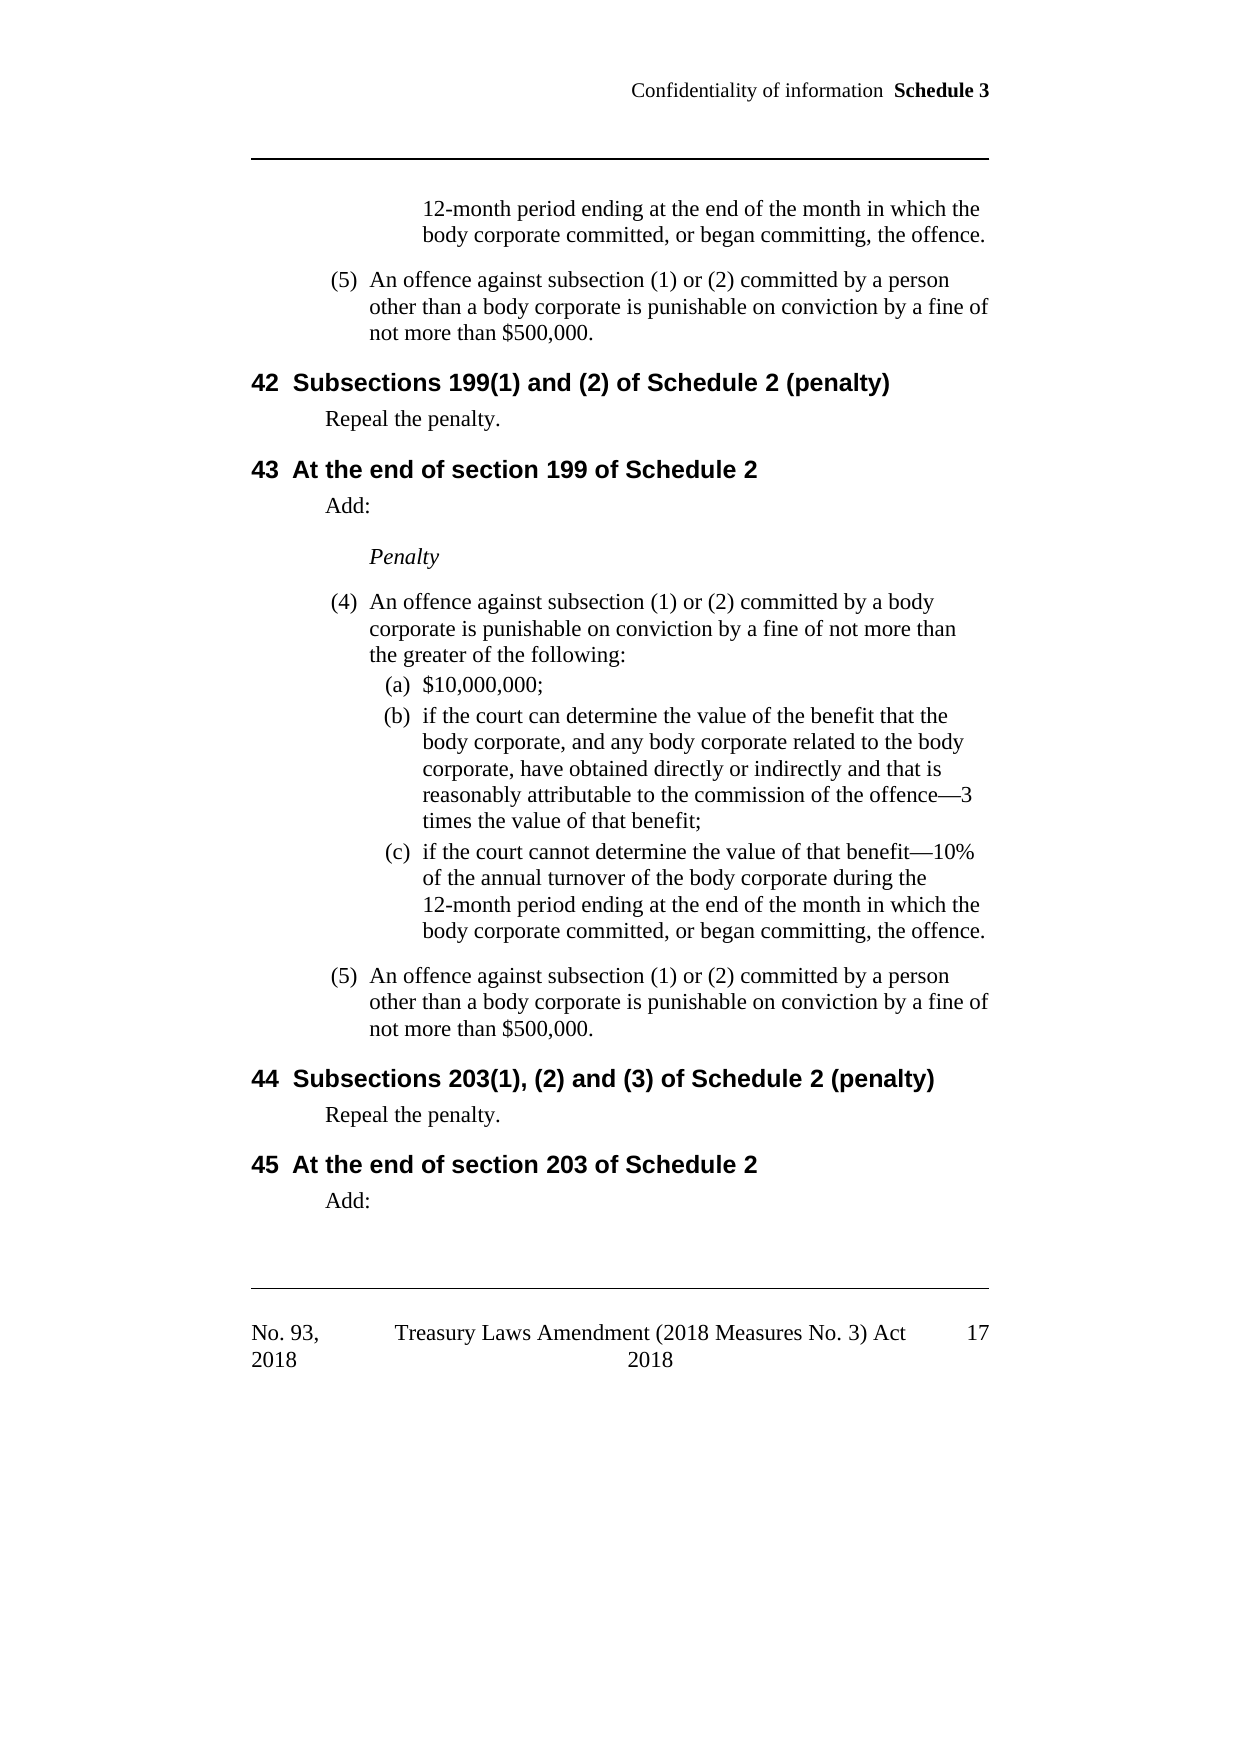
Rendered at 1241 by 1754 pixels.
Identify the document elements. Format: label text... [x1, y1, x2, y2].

text (4) An offence against subsection (1) or (2) committed by a body corporate is punishable on conviction by a fine of not more than the greater of the following: [251, 588, 989, 667]
text (b) if the court can determine the value of the benefit that the body corporate, and any body corporate related to the body corporate, have obtained directly or indirectly and that is reasonably attributable to the commission of the offence—3 times the value of that benefit; [251, 702, 989, 834]
text Penalty [369, 543, 989, 569]
text 45 At the end of section 203 of Schedule 2 [251, 1150, 989, 1179]
text Add: [325, 1187, 989, 1214]
text (5) An offence against subsection (1) or (2) committed by a person other than a body corporate is punishable on conviction by a fine of not more than $500,000. [251, 962, 989, 1041]
text (5) An offence against subsection (1) or (2) committed by a person other than a body corporate is punishable on conviction by a fine of not more than $500,000. [251, 266, 989, 345]
text Add: [325, 492, 989, 518]
text 44 Subsections 203(1), (2) and (3) of Schedule 2 (penalty) [251, 1064, 989, 1093]
text 43 At the end of section 199 of Schedule 2 [251, 455, 989, 483]
text Repeal the penalty. [325, 1101, 989, 1127]
text 42 Subsections 199(1) and (2) of Schedule 2 (penalty) [251, 368, 989, 397]
text Repeal the penalty. [325, 405, 989, 432]
text (a) $10,000,000; [251, 671, 989, 698]
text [251, 195, 989, 248]
